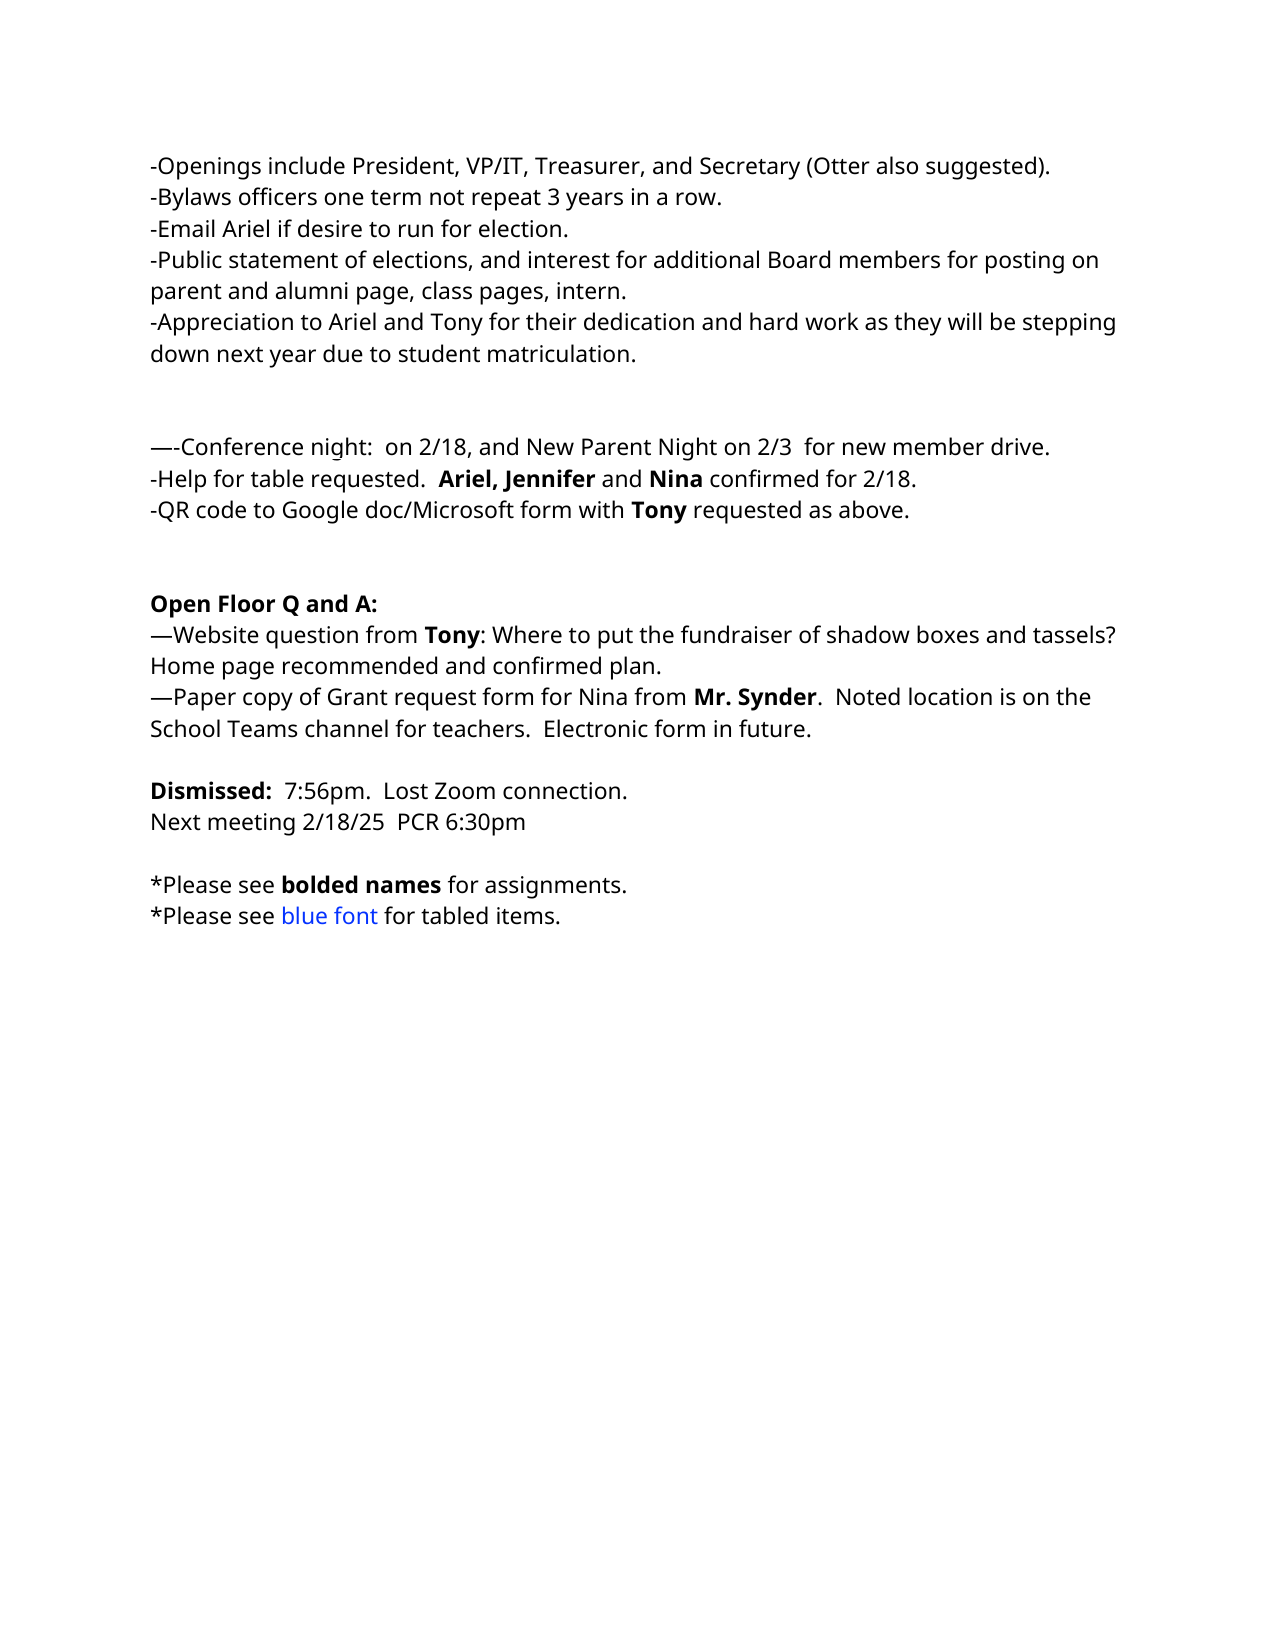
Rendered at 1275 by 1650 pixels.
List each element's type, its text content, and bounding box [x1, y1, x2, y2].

text -Help for table requested. Ariel, Jennifer and Nina confirmed for 2/18. [150, 462, 1125, 494]
text -QR code to Google doc/Microsoft form with Tony requested as above. [150, 494, 1125, 525]
text Dismissed: 7:56pm. Lost Zoom connection. [150, 775, 1125, 806]
text -Email Ariel if desire to run for election. [150, 212, 1125, 244]
text *Please see bolded names for assignments. [150, 869, 1125, 900]
text -Appreciation to Ariel and Tony for their dedication and hard work as they will be stepping down next year due to student matriculation. [150, 306, 1125, 369]
text *Please see blue font for tabled items. [150, 900, 1125, 931]
text -Bylaws officers one term not repeat 3 years in a row. [150, 181, 1125, 212]
text -Public statement of elections, and interest for additional Board members for posting on parent and alumni page, class pages, intern. [150, 244, 1125, 306]
text —Website question from Tony: Where to put the fundraiser of shadow boxes and tassels? Home page recommended and confirmed plan. [150, 619, 1125, 681]
text -Openings include President, VP/IT, Treasurer, and Secretary (Otter also suggested). [150, 150, 1125, 181]
text —-Conference night: on 2/18, and New Parent Night on 2/3 for new member drive. [150, 431, 1125, 462]
text Next meeting 2/18/25 PCR 6:30pm [150, 806, 1125, 837]
text —Paper copy of Grant request form for Nina from Mr. Synder. Noted location is on the School Teams channel for teachers. Electronic form in future. [150, 681, 1125, 744]
text Open Floor Q and A: [150, 587, 1125, 619]
